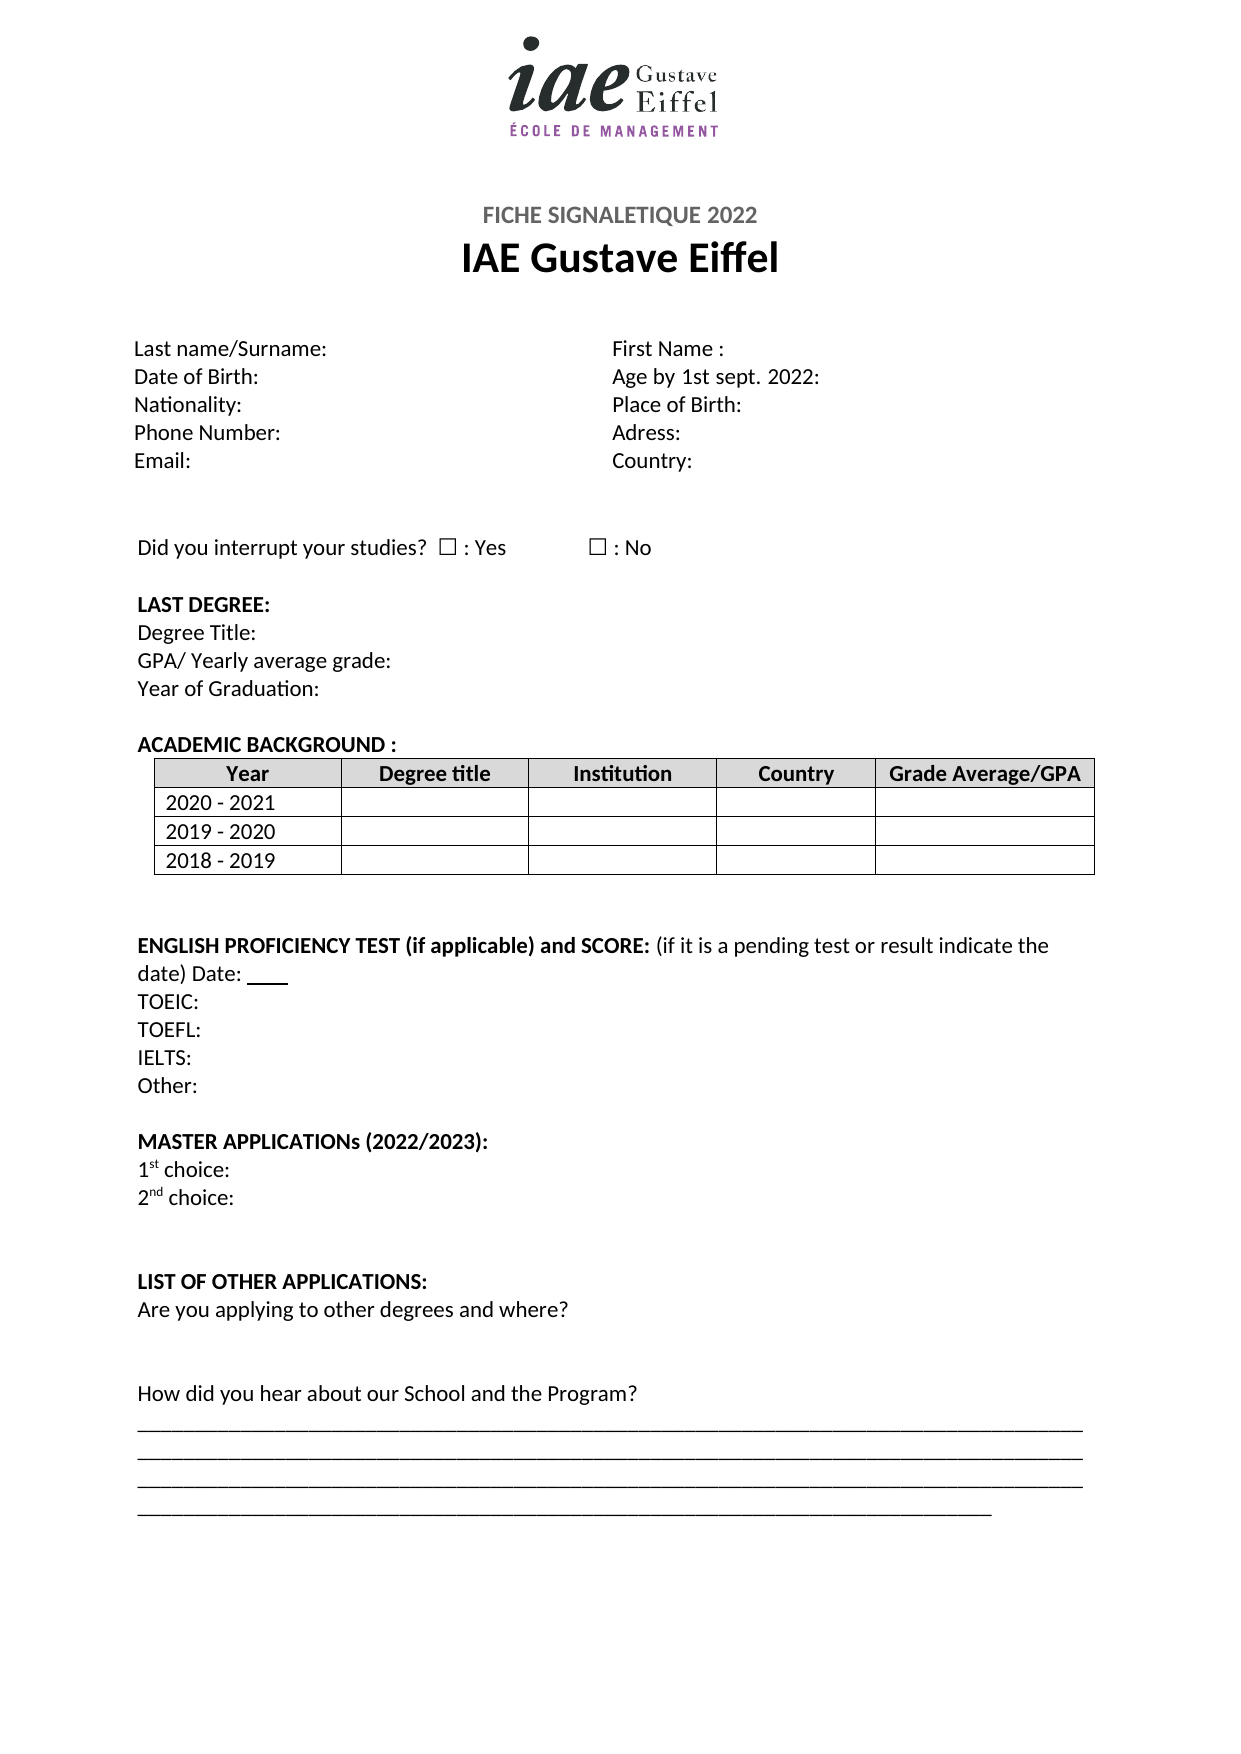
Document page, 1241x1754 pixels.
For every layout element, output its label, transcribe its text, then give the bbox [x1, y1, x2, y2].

table_header Grade Average/GPA [876, 759, 1094, 787]
text GPA/ Yearly average grade: [137, 646, 749, 674]
table_cell [717, 846, 875, 874]
picture [636, 65, 717, 112]
text ACADEMIC BACKGROUND : [137, 730, 1094, 758]
table_cell [876, 817, 1094, 845]
text ____________________________________________________________________________________________________________________________________________________________________________________________________________________________________________________________________________________________________________________________________ [137, 1407, 1094, 1519]
table_cell [876, 788, 1094, 816]
table_header First Name : Age by 1st sept. 2022: Place of Birth: Adress: Country: [601, 334, 1079, 502]
text FICHE SIGNALETIQUE 2022 [336, 199, 904, 230]
table_header Year [155, 759, 341, 787]
text ENGLISH PROFICIENCY TEST (if applicable) and SCORE: (if it is a pending test or result indicate the date) Date: [137, 931, 1094, 987]
table_cell [529, 788, 716, 816]
subtitle LIST OF OTHER APPLICATIONS: [137, 1267, 1094, 1295]
table_cell [529, 846, 716, 874]
text 2nd choice: [137, 1183, 784, 1211]
subtitle LAST DEGREE: [137, 590, 1094, 618]
table_cell [342, 788, 528, 816]
table_header Institution [529, 759, 716, 787]
table_header Last name/Surname: Date of Birth: Nationality: Phone Number: Email: [123, 334, 601, 502]
table_header Degree title [342, 759, 528, 787]
title IAE Gustave Eiffel [336, 230, 904, 283]
table_cell [717, 788, 875, 816]
table_header Country [717, 759, 875, 787]
text Did you interrupt your studies? : Yes : No [137, 530, 1094, 562]
text Are you applying to other degrees and where? [137, 1295, 1094, 1323]
text TOEFL: [137, 1015, 1094, 1043]
text How did you hear about our School and the Program? [137, 1379, 1094, 1407]
text Year of Graduation: [137, 674, 749, 702]
table_cell 2018 - 2019 [155, 846, 341, 874]
text Degree Title: [137, 618, 749, 646]
table_cell [342, 817, 528, 845]
subtitle MASTER APPLICATIONs (2022/2023): [137, 1127, 1094, 1155]
table_cell 2020 - 2021 [155, 788, 341, 816]
table_cell [717, 817, 875, 845]
text IELTS: [137, 1043, 1094, 1071]
table_cell [342, 846, 528, 874]
table_cell 2019 - 2020 [155, 817, 341, 845]
table_cell [529, 817, 716, 845]
text TOEIC: [137, 987, 1094, 1015]
text Other: [137, 1071, 1094, 1099]
table_cell [876, 846, 1094, 874]
text 1st choice: [137, 1155, 784, 1183]
